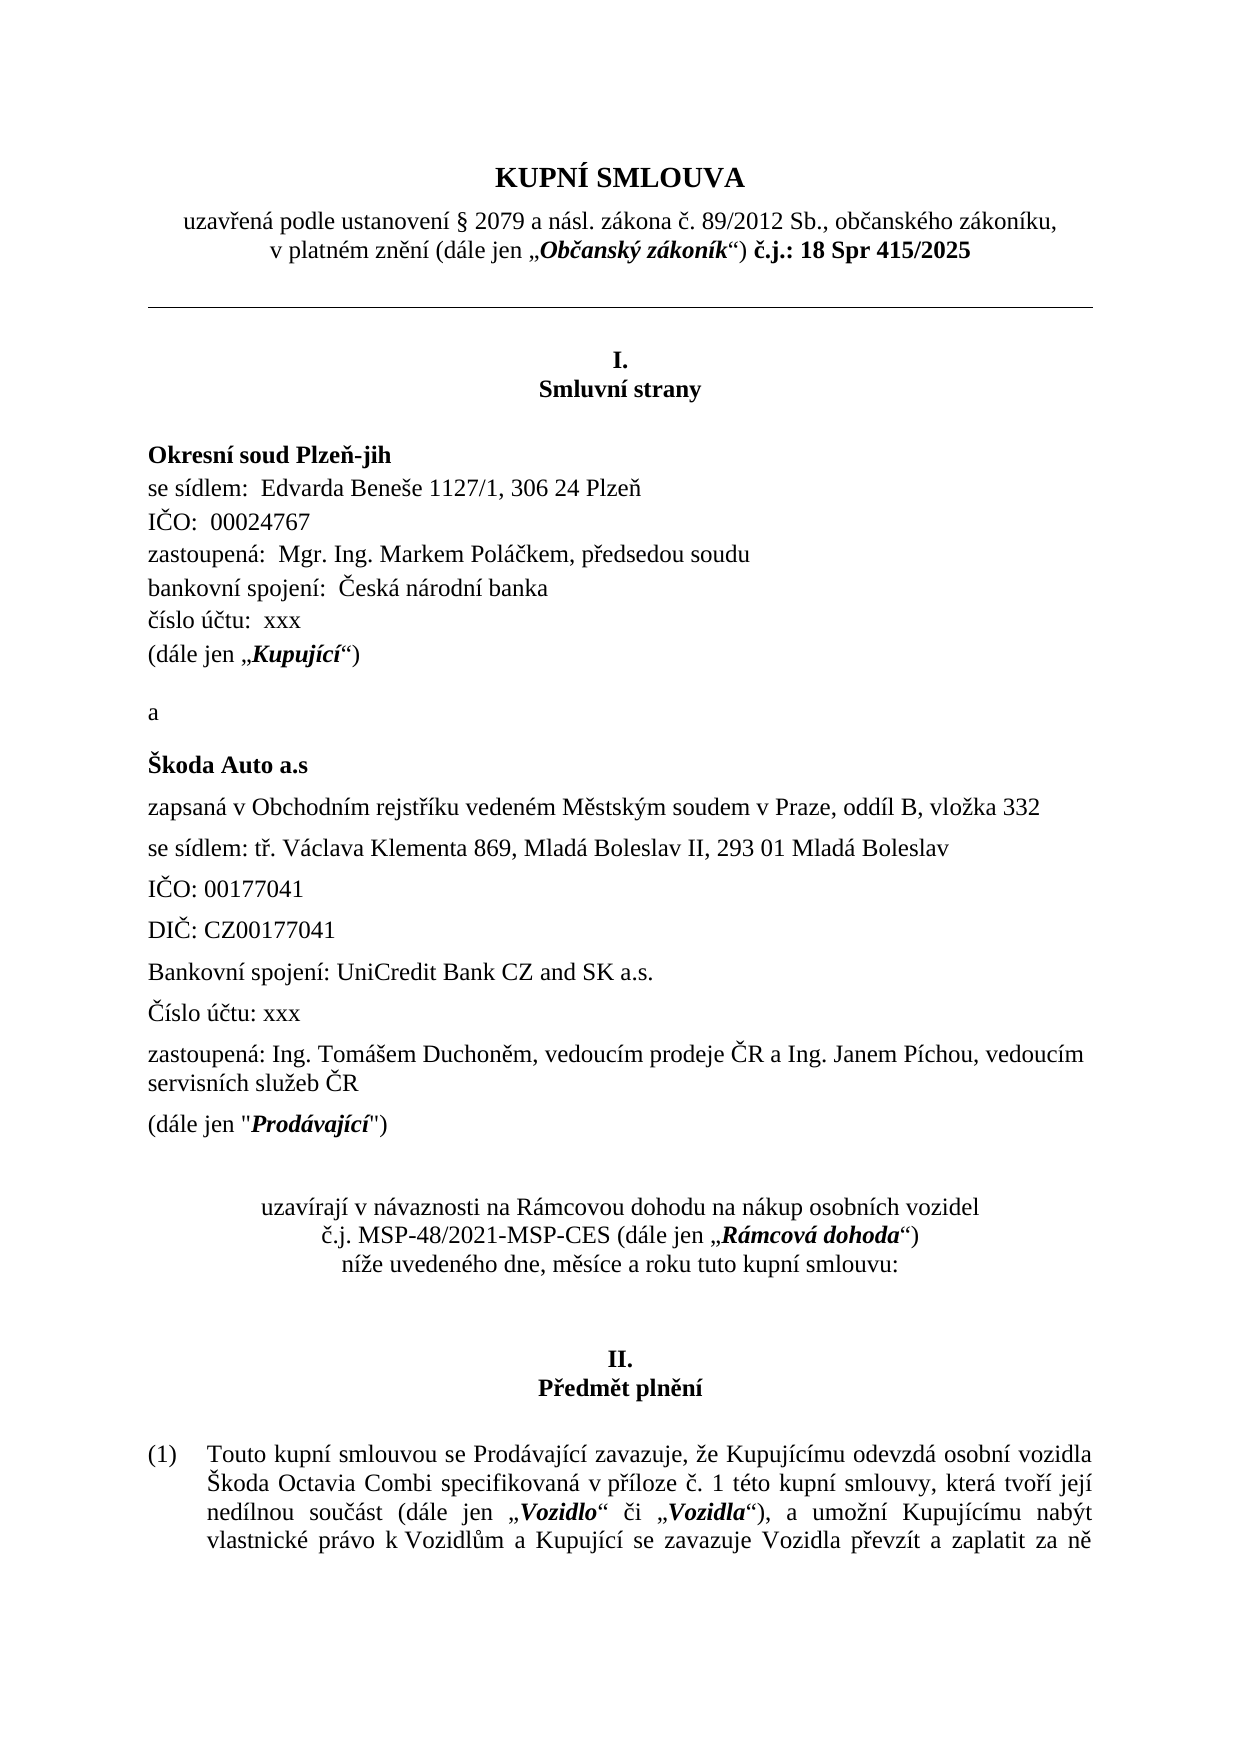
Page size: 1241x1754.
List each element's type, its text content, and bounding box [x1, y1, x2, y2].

text IČO: 00024767 [148, 507, 1093, 535]
text Číslo účtu: xxx [148, 998, 1093, 1027]
text Smluvní strany [148, 374, 1093, 403]
text II. [148, 1344, 1093, 1373]
text (dále jen „Kupující“) [148, 639, 1093, 667]
text zastoupená: Mgr. Ing. Markem Poláčkem, předsedou soudu [148, 539, 1093, 568]
text uzavírají v návaznosti na Rámcovou dohodu na nákup osobních vozidel [148, 1192, 1093, 1220]
text IČO: 00177041 [148, 874, 1093, 903]
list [148, 1439, 1093, 1554]
text číslo účtu: xxx [148, 606, 1093, 634]
text se sídlem: Edvarda Beneše 1127/1, 306 24 Plzeň [148, 473, 1093, 502]
text zastoupená: Ing. Tomášem Duchoněm, vedoucím prodeje ČR a Ing. Janem Píchou, vedoucím servisních služeb ČR [148, 1039, 1093, 1097]
text a [148, 697, 1093, 725]
text zapsaná v Obchodním rejstříku vedeném Městským soudem v Praze, oddíl B, vložka 332 [148, 792, 1093, 820]
title uzavřená podle ustanovení § 2079 a násl. zákona č. 89/2012 Sb., občanského zákoníku, v platném znění (dále jen „Občanský zákoník“) č.j.: 18 Spr 415/2025 [148, 206, 1093, 264]
text Předmět plnění [148, 1373, 1093, 1402]
text Bankovní spojení: UniCredit Bank CZ and SK a.s. [148, 957, 1093, 985]
text níže uvedeného dne, měsíce a roku tuto kupní smlouvu: [148, 1249, 1093, 1278]
text DIČ: CZ00177041 [148, 915, 1093, 944]
text (dále jen "Prodávající") [148, 1109, 1093, 1138]
subtitle Okresní soud Plzeň-jih [148, 441, 1093, 469]
text bankovní spojení: Česká národní banka [148, 573, 1093, 601]
text č.j. MSP-48/2021-MSP-CES (dále jen „Rámcová dohoda“) [148, 1220, 1093, 1249]
text Škoda Auto a.s [148, 750, 1093, 779]
text se sídlem: tř. Václava Klementa 869, Mladá Boleslav II, 293 01 Mladá Boleslav [148, 833, 1093, 862]
text I. [148, 346, 1093, 374]
title KUPNÍ smlouva [148, 160, 1093, 194]
